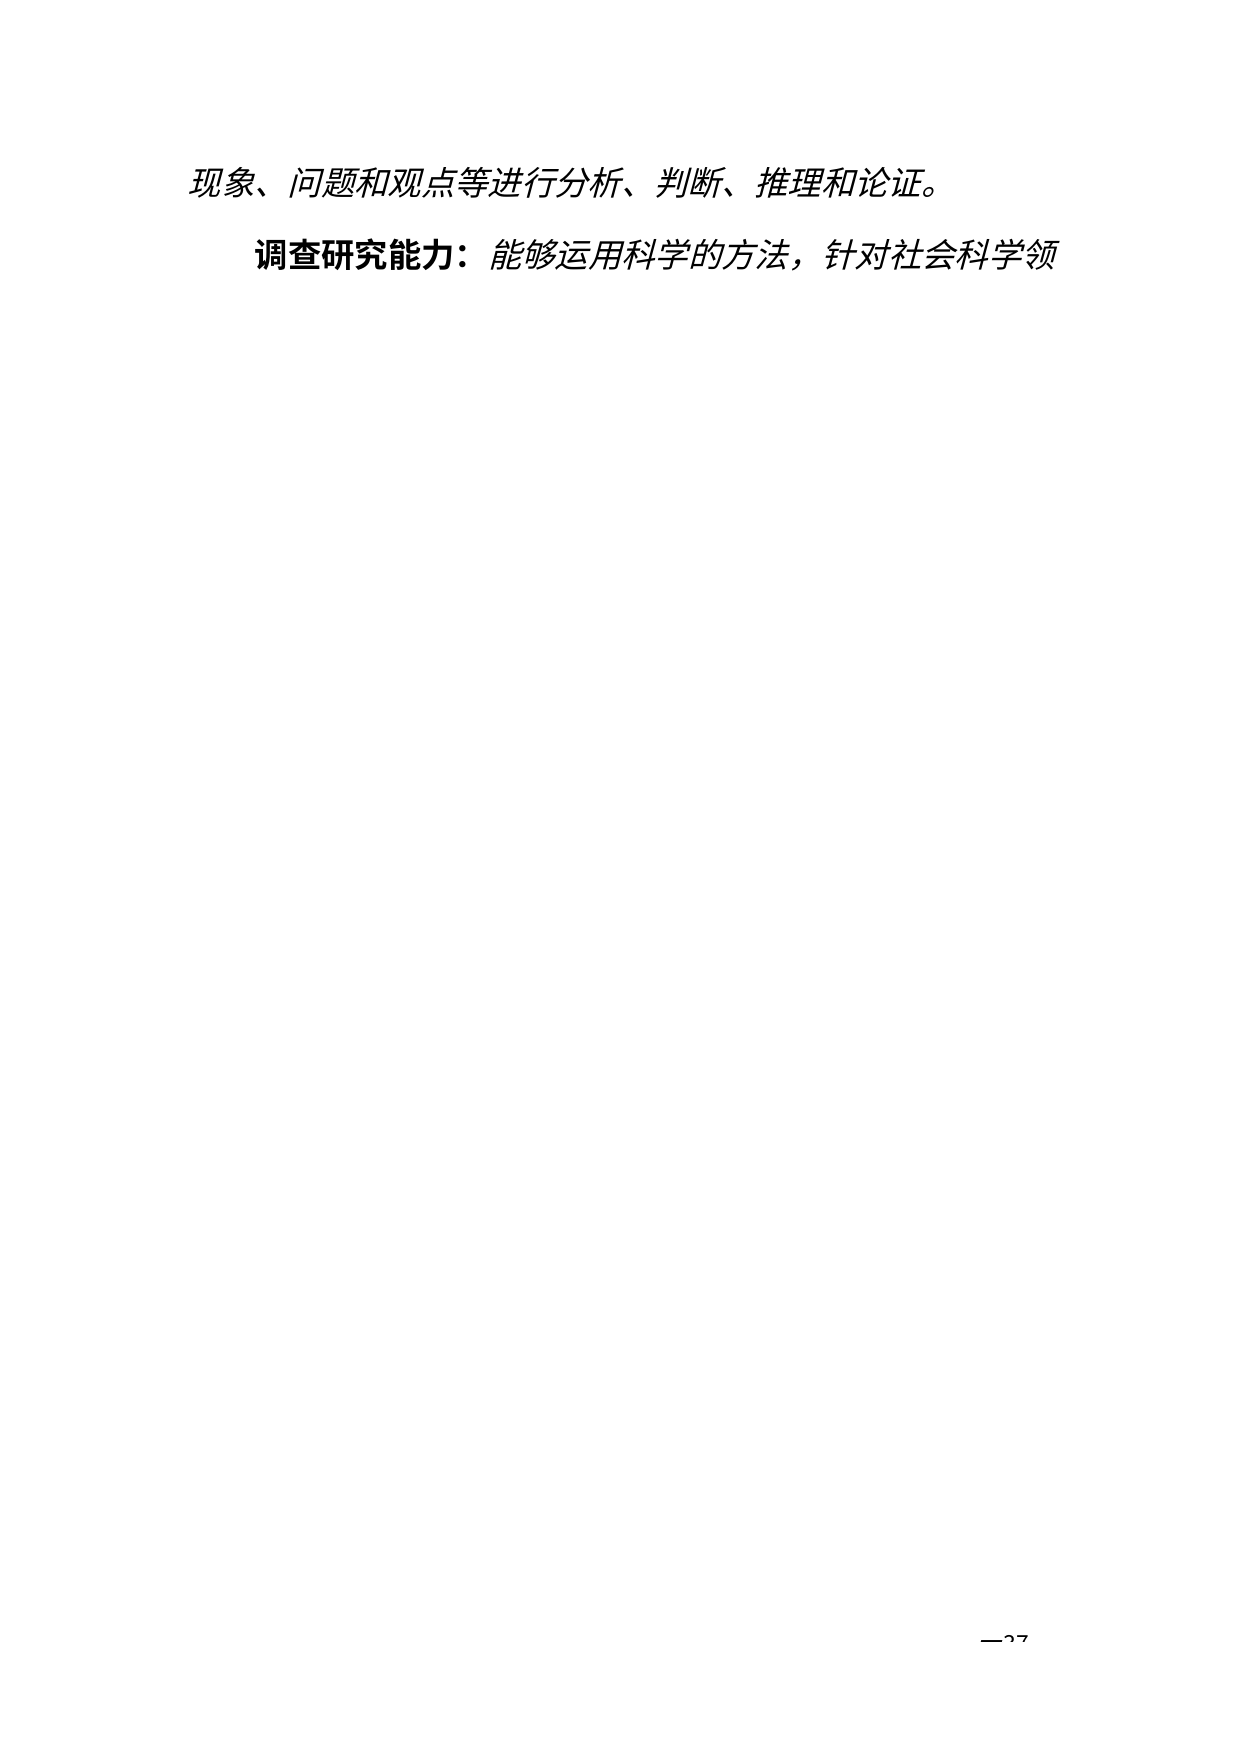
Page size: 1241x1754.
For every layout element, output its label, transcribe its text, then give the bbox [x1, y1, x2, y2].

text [187, 156, 1058, 204]
text 调查研究能力：能够运用科学的方法，针对社会科学领 [254, 229, 1142, 277]
